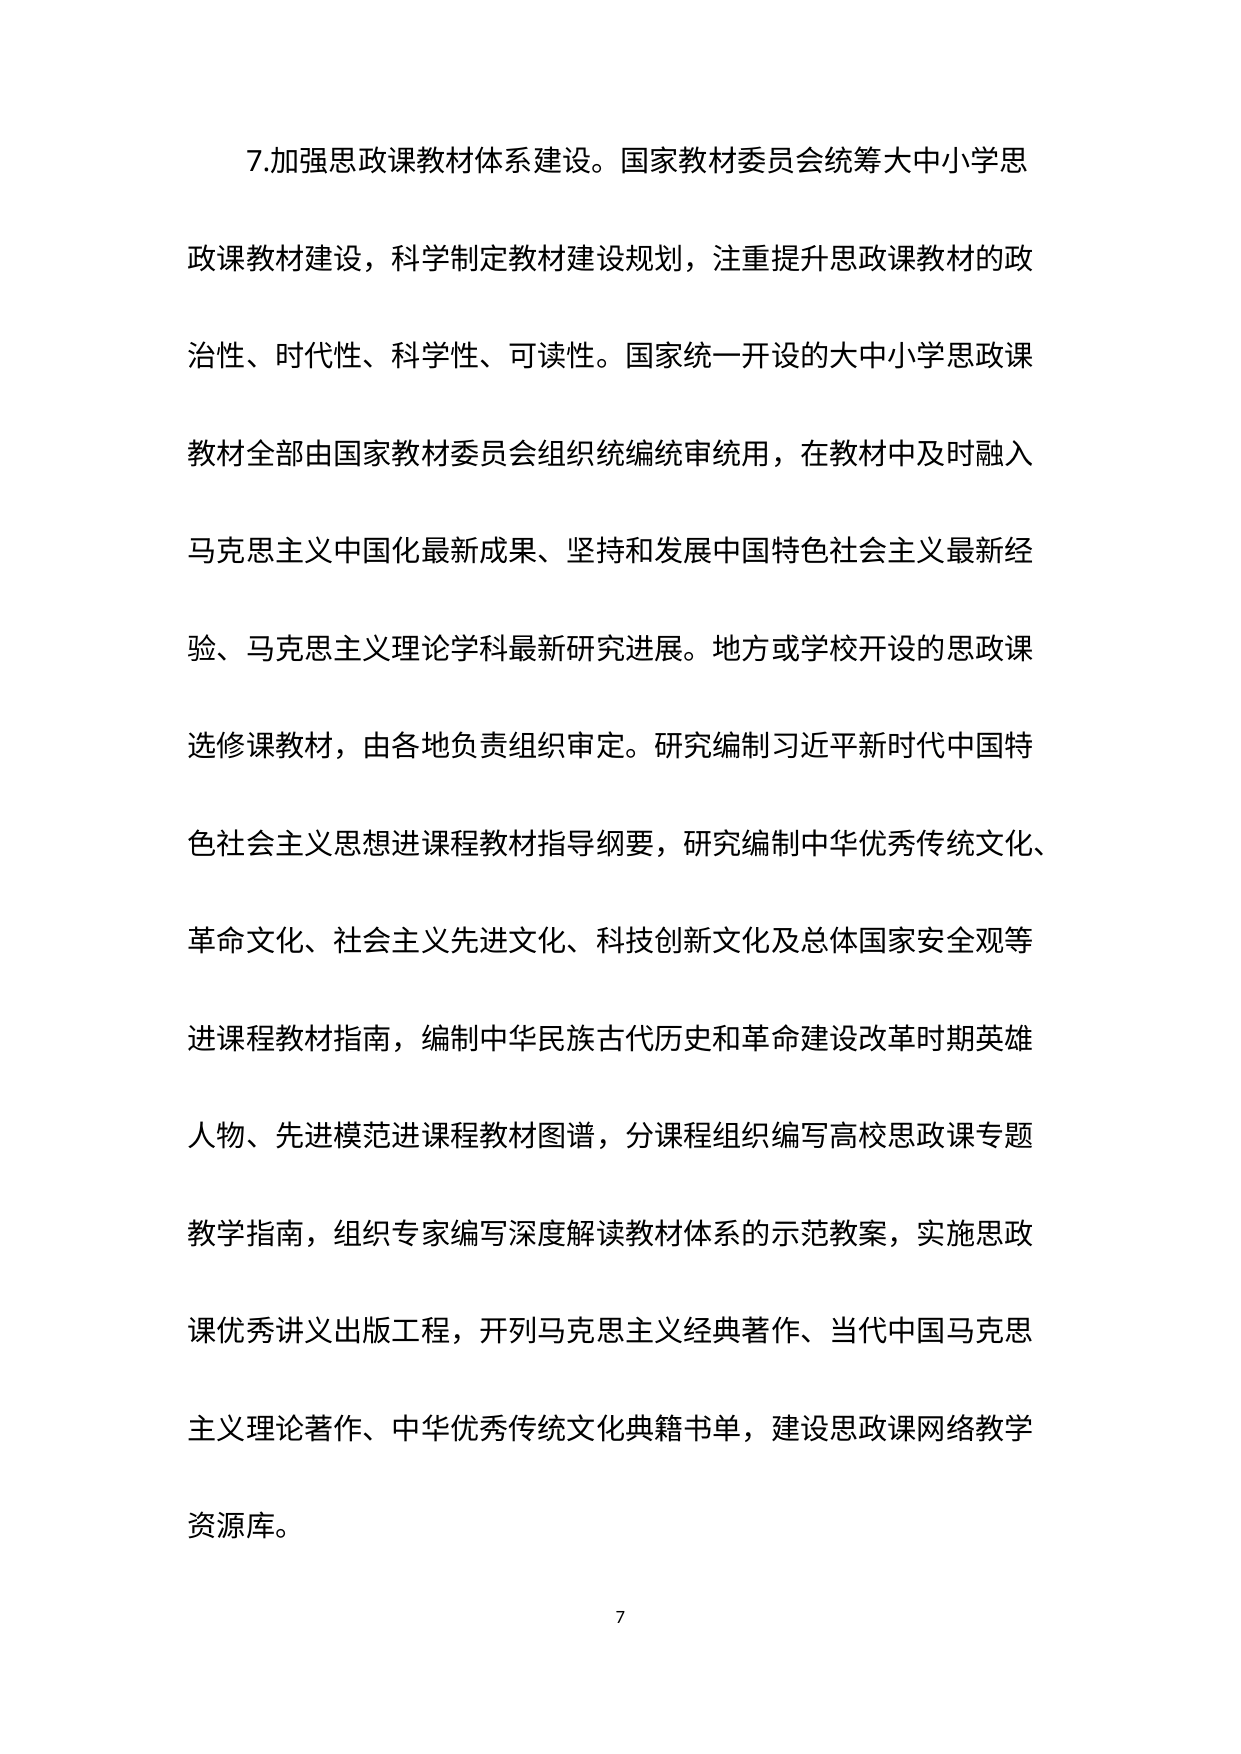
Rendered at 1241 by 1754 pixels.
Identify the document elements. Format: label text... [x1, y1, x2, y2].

text 7.加强思政课教材体系建设。国家教材委员会统筹大中小学思政课教材建设，科学制定教材建设规划，注重提升思政课教材的政治性、时代性、科学性、可读性。国家统一开设的大中小学思政课教材全部由国家教材委员会组织统编统审统用，在教材中及时融入马克思主义中国化最新成果、坚持和发展中国特色社会主义最新经验、马克思主义理论学科最新研究进展。地方或学校开设的思政课选修课教材，由各地负责组织审定。研究编制习近平新时代中国特色社会主义思想进课程教材指导纲要，研究编制中华优秀传统文化、革命文化、社会主义先进文化、科技创新文化及总体国家安全观等进课程教材指南，编制中华民族古代历史和革命建设改革时期英雄人物、先进模范进课程教材图谱，分课程组织编写高校思政课专题教学指南，组织专家编写深度解读教材体系的示范教案，实施思政课优秀讲义出版工程，开列马克思主义经典著作、当代中国马克思主义理论著作、中华优秀传统文化典籍书单，建设思政课网络教学资源库。 [187, 126, 1053, 1556]
